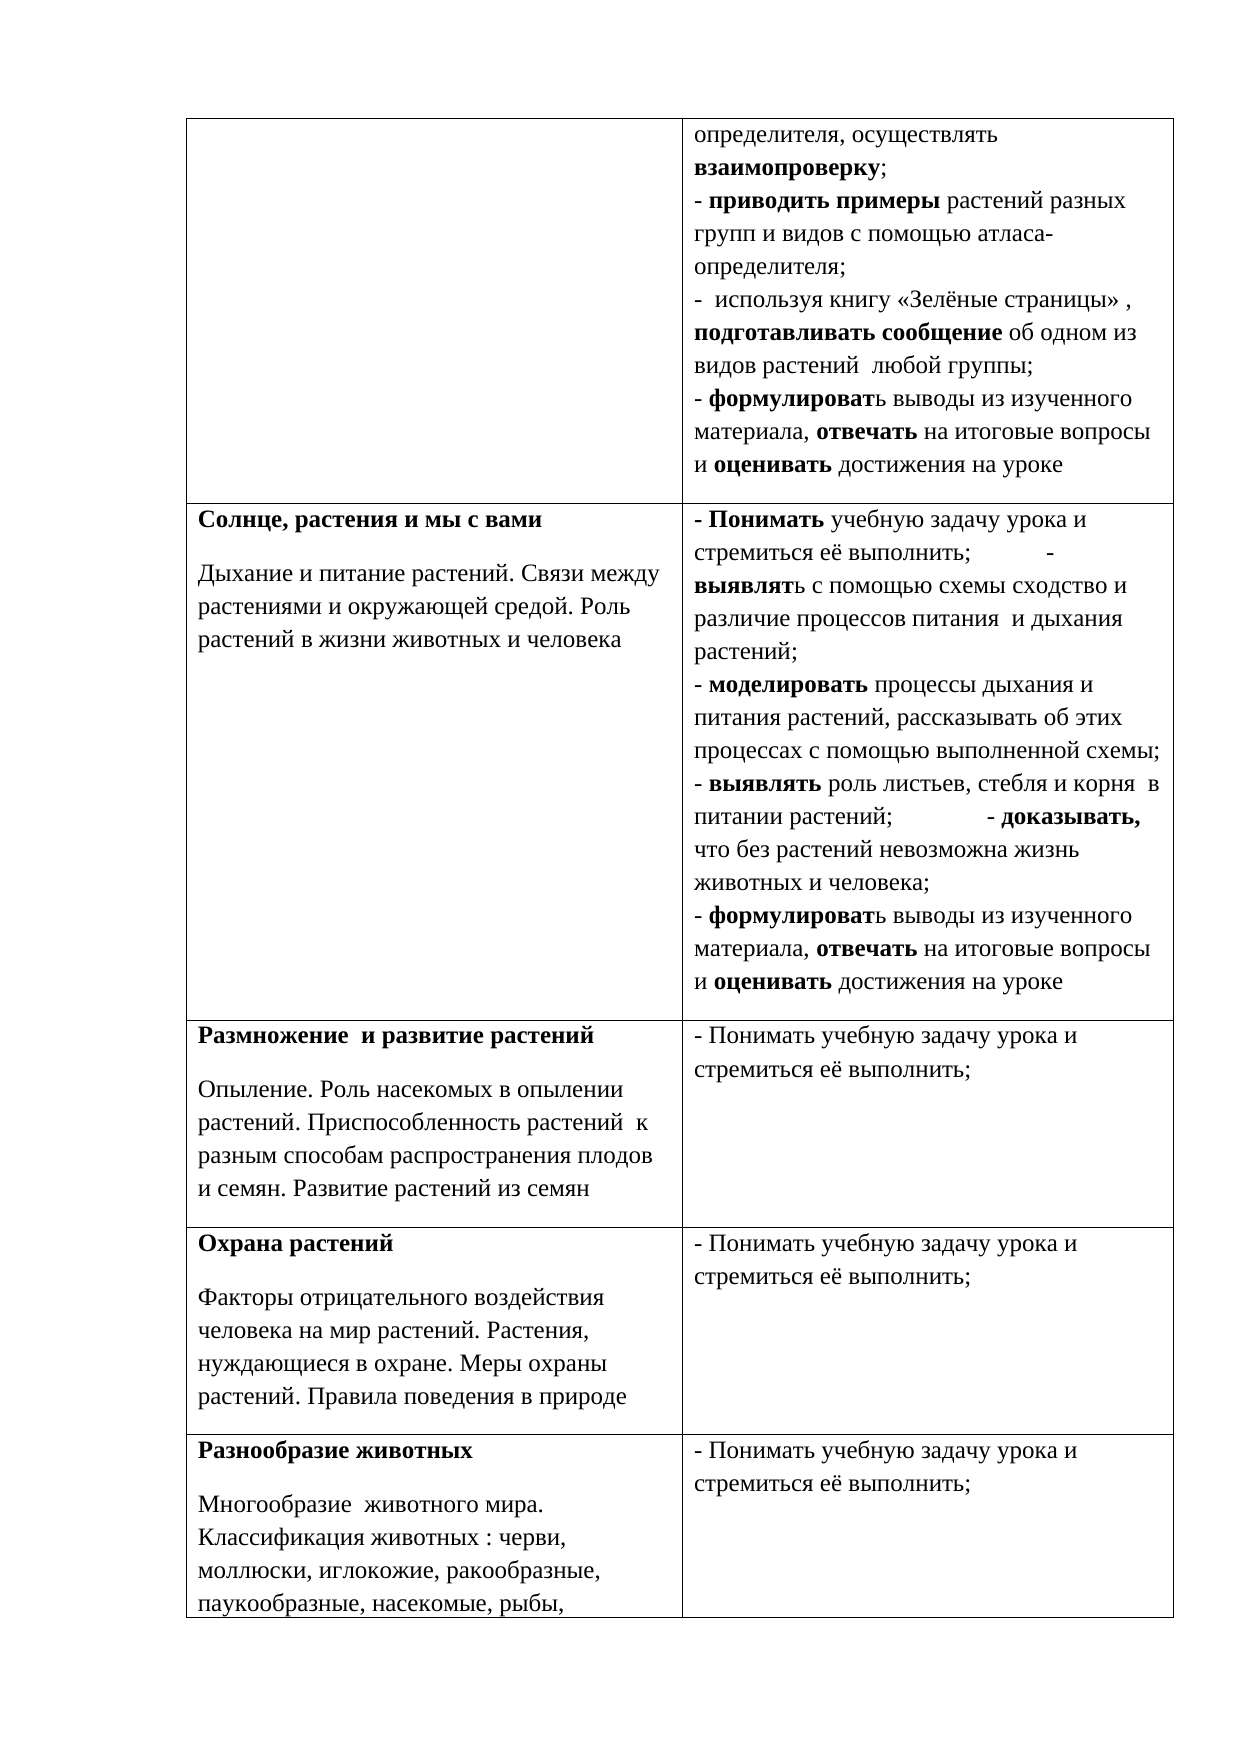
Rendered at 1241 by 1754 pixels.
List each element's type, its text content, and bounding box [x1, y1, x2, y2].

table_cell Размножение и развитие растений Опыление. Роль насекомых в опылении растений. Приспособленность растений к разным способам распространения плодов и семян. Развитие растений из семян [187, 1021, 682, 1227]
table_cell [187, 1435, 682, 1617]
table_cell - Понимать учебную задачу урока и стремиться её выполнить; [683, 1228, 1173, 1434]
table_cell Охрана растений Факторы отрицательного воздействия человека на мир растений. Растения, нуждающиеся в охране. Меры охраны растений. Правила поведения в природе [187, 1228, 682, 1434]
table_cell - Понимать учебную задачу урока и стремиться её выполнить; - выявлять с помощью схемы сходство и различие процессов питания и дыхания растений; - моделировать процессы дыхания и питания растений, рассказывать об этих процессах с помощью выполненной схемы; - выявлять роль листьев, стебля и корня в питании растений; - доказывать, что без растений невозможна жизнь животных и человека; - формулировать выводы из изученного материала, отвечать на итоговые вопросы и оценивать достижения на уроке [683, 504, 1173, 1019]
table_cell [187, 119, 682, 503]
table_cell - Понимать учебную задачу урока и стремиться её выполнить; [683, 1021, 1173, 1227]
table_cell Солнце, растения и мы с вами Дыхание и питание растений. Связи между растениями и окружающей средой. Роль растений в жизни животных и человека [187, 504, 682, 1019]
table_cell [683, 1435, 1173, 1617]
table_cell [683, 119, 1173, 503]
